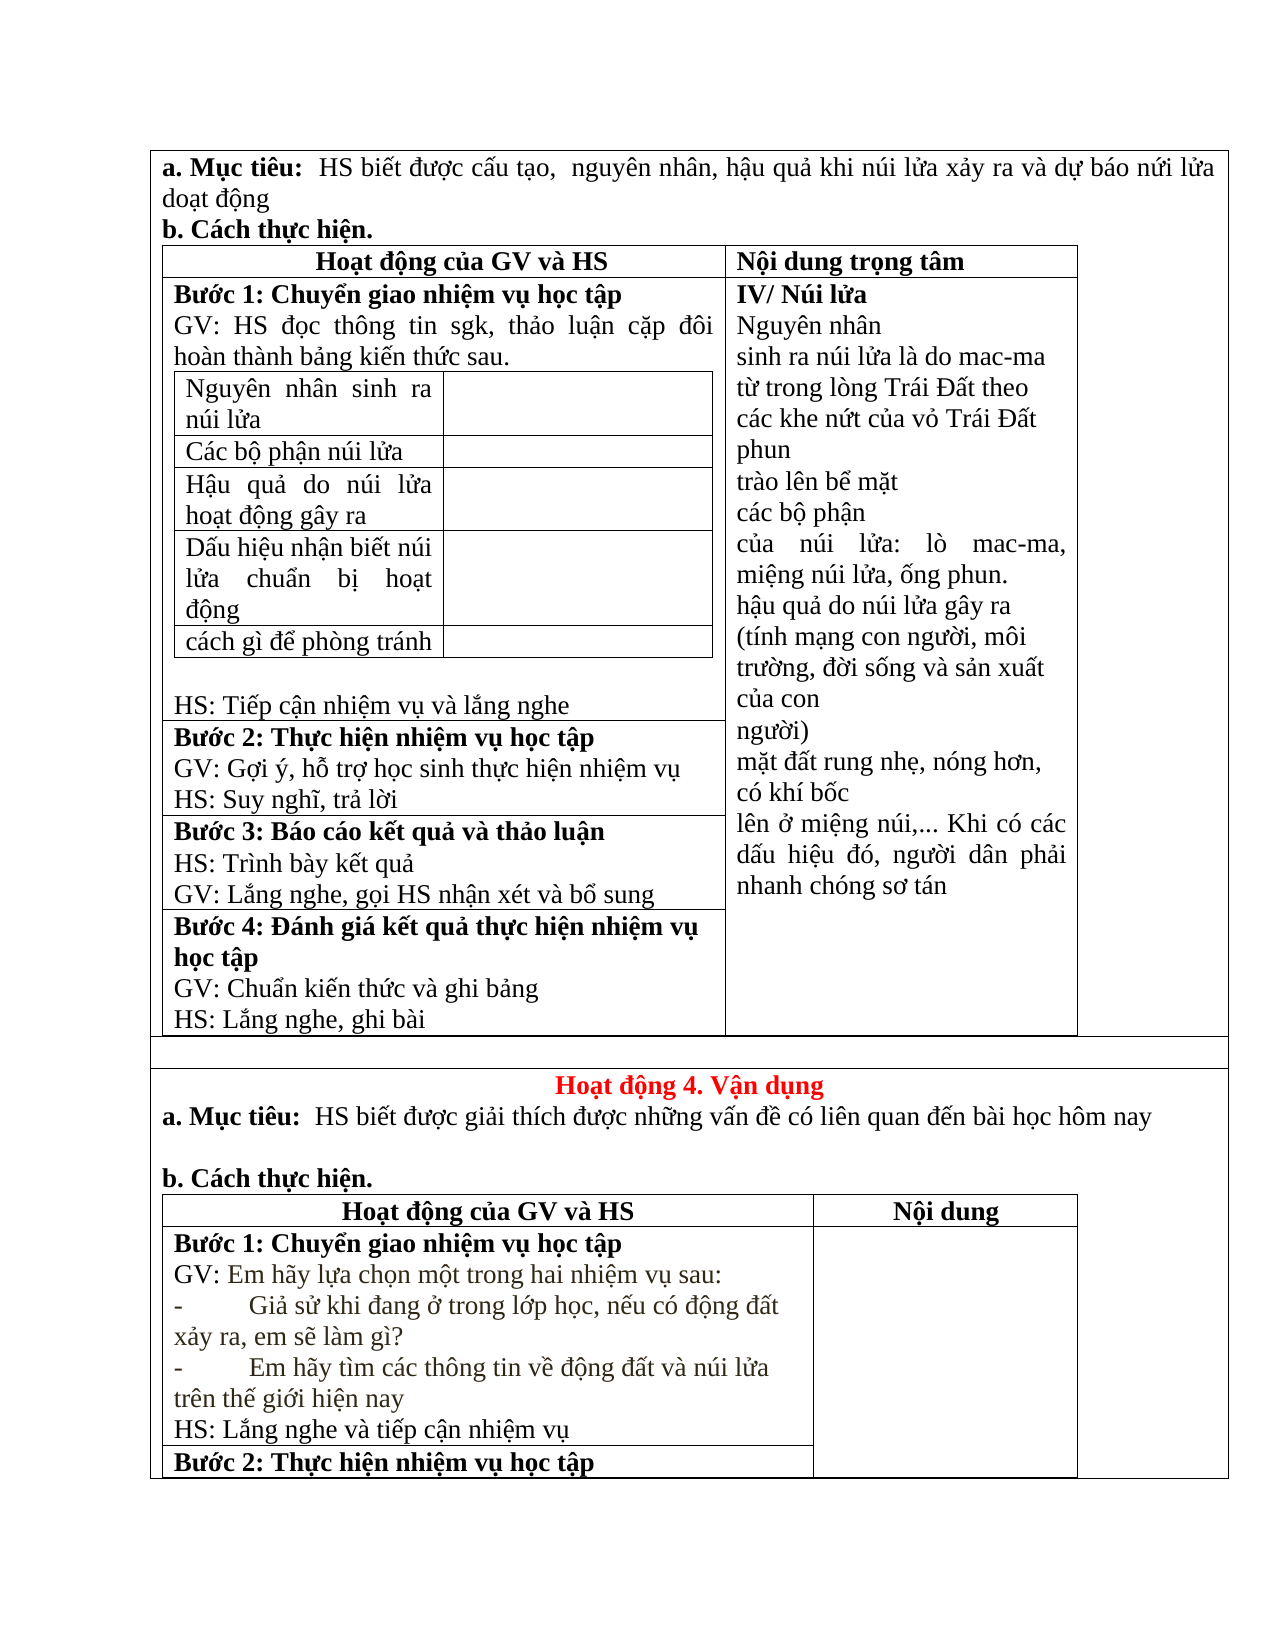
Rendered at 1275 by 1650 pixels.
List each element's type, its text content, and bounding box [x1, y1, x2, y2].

table_cell Hoạt động 4. Vận dụng a. Mục tiêu: HS biết được giải thích được những vấn đề có liên quan đến bài học hôm nay b. Cách thực hiện. [151, 1069, 1228, 1478]
table_cell [151, 1037, 1228, 1068]
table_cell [151, 151, 1228, 1036]
